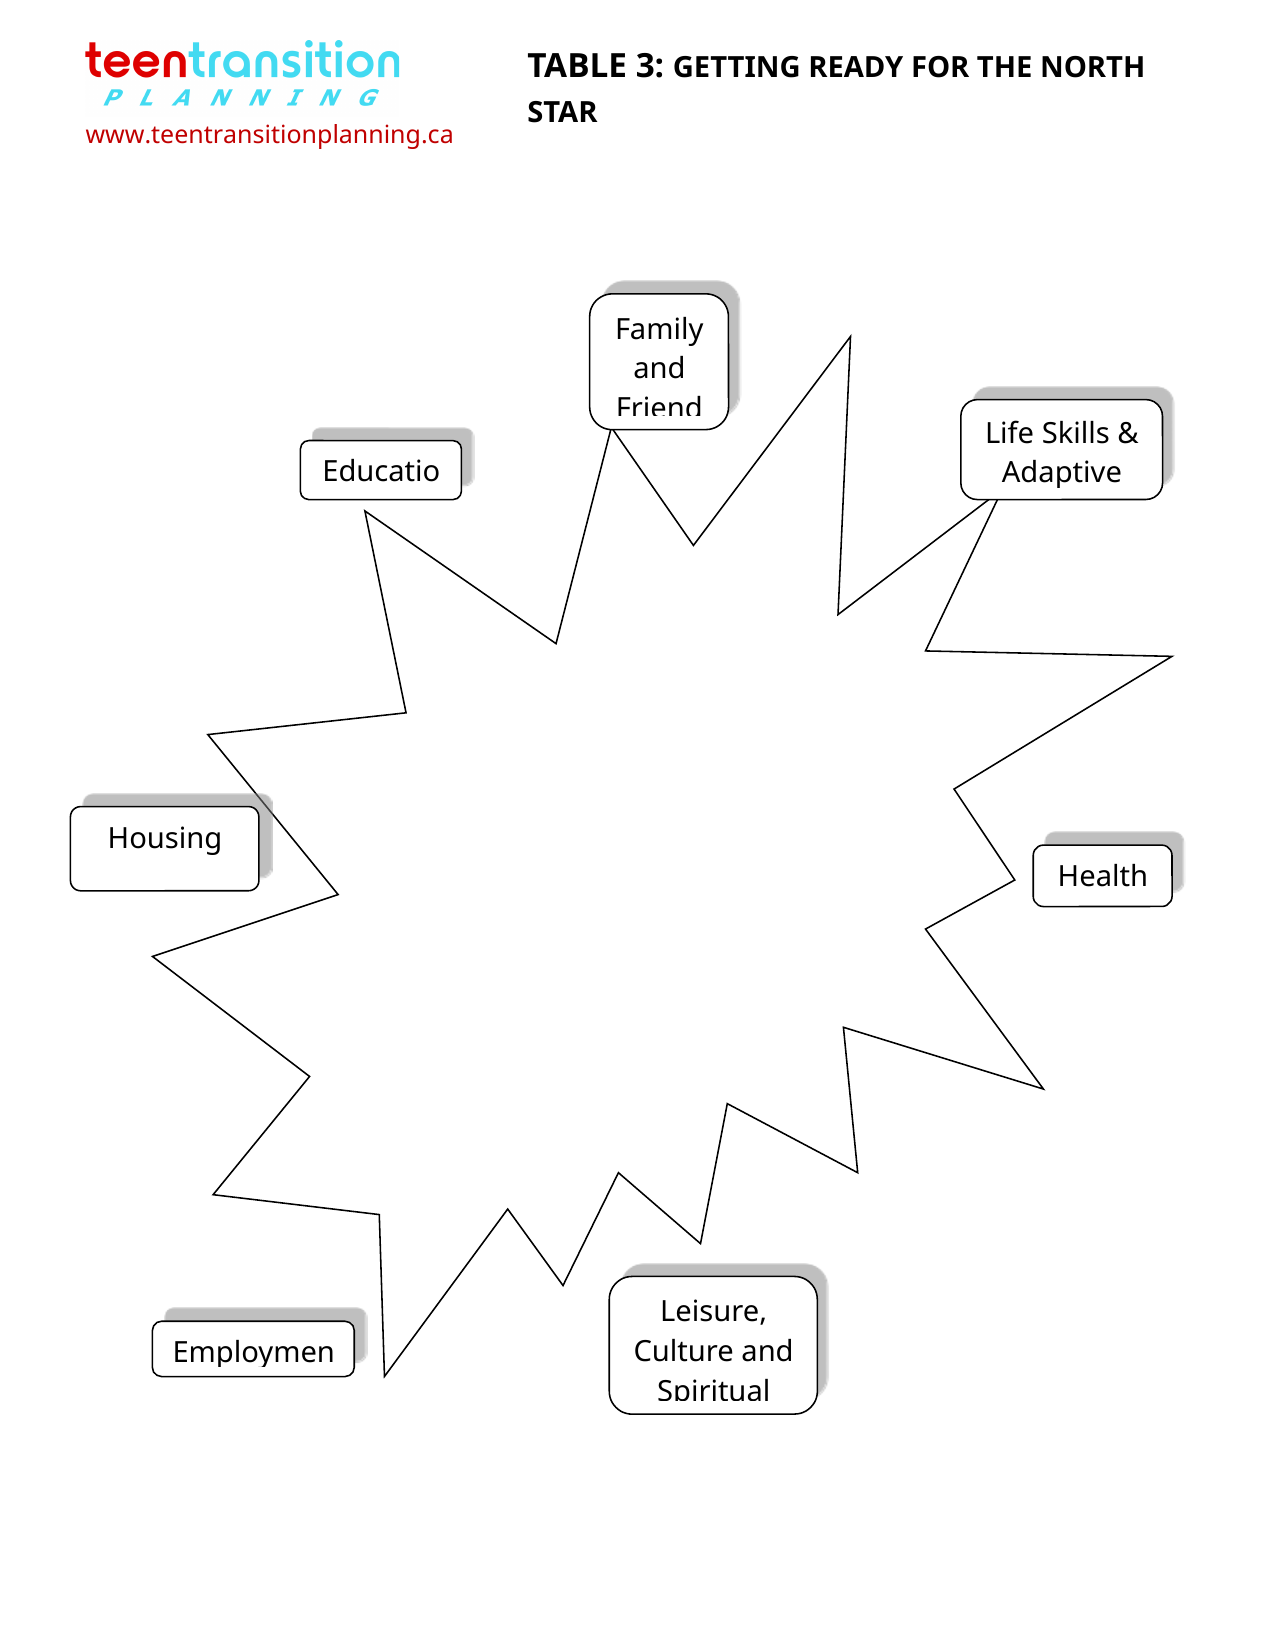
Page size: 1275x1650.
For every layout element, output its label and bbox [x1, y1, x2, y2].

picture [85, 40, 400, 117]
